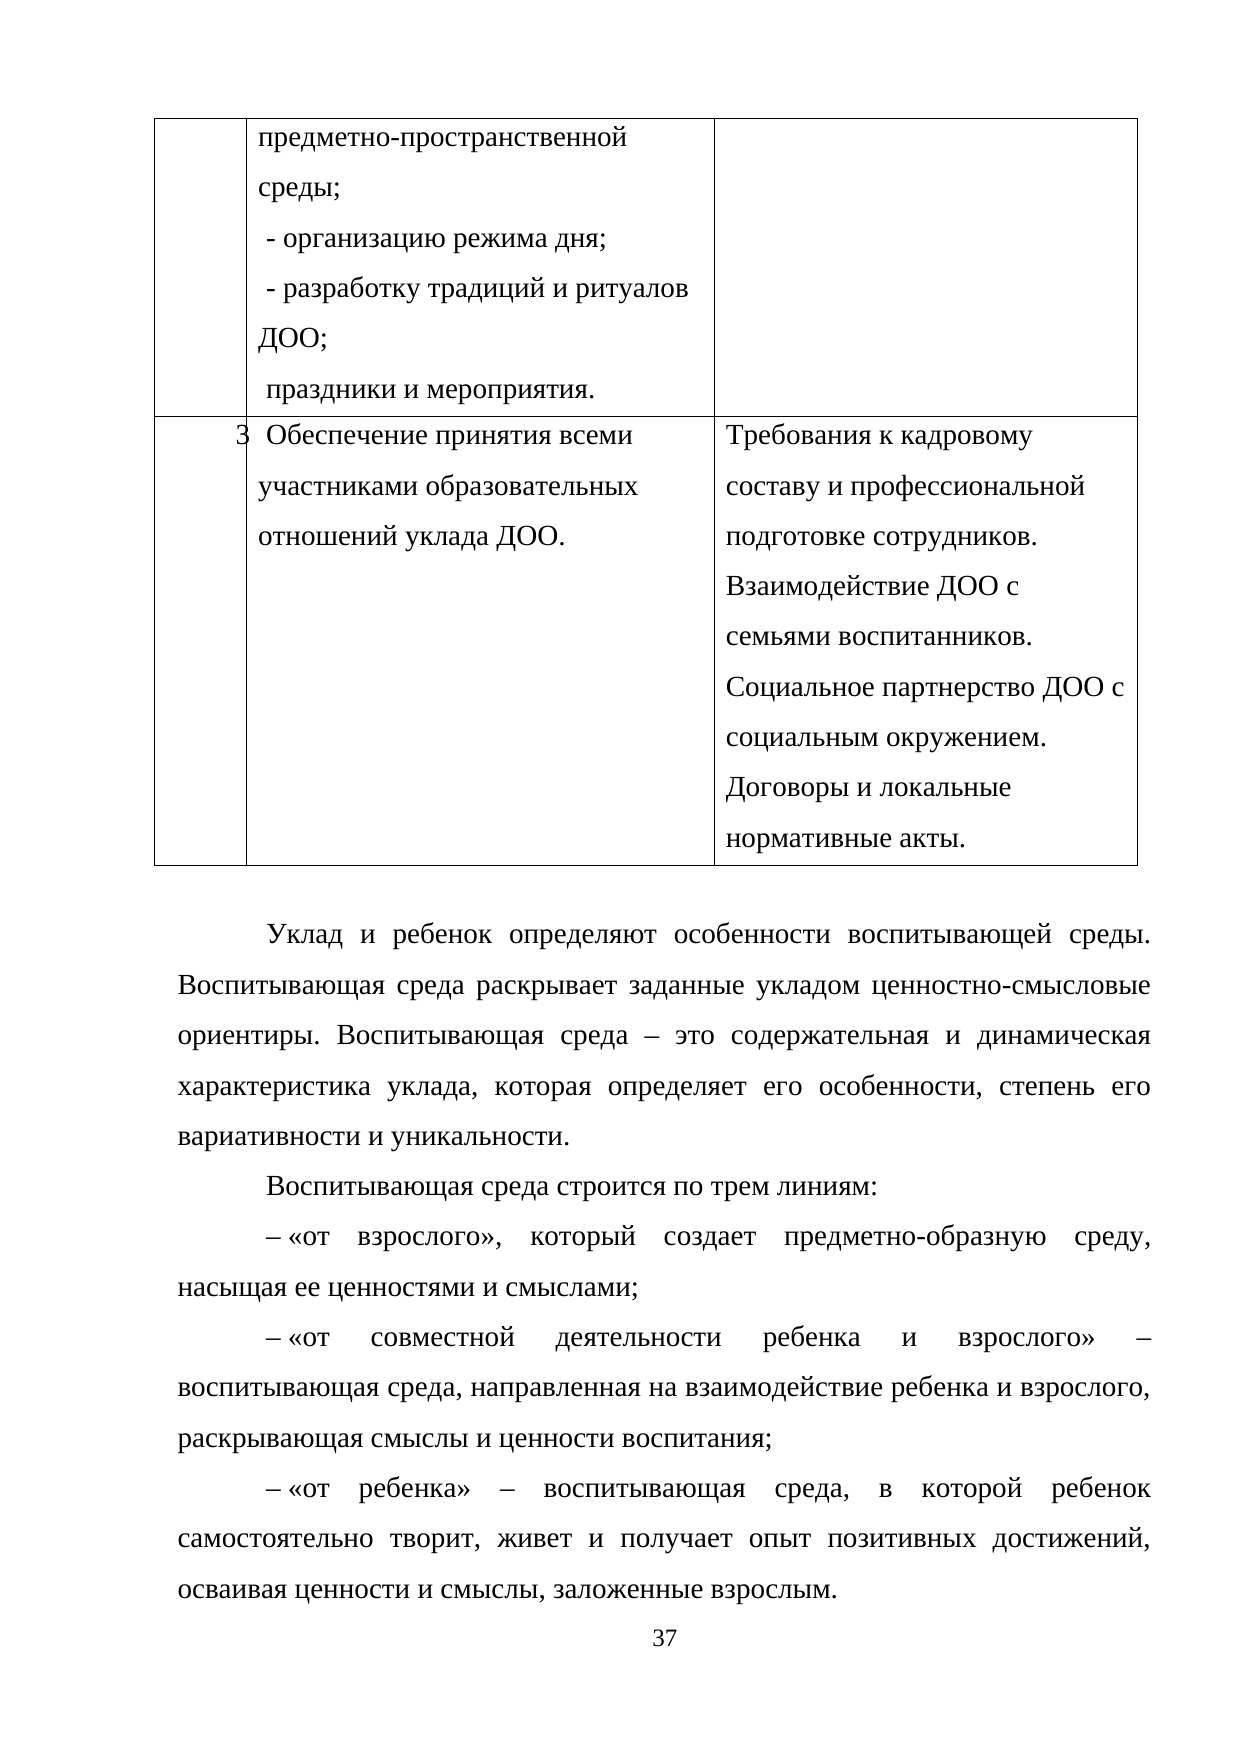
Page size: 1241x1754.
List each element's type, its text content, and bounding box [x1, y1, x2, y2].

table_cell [715, 119, 1137, 416]
text Уклад и ребенок определяют особенности воспитывающей среды. Воспитывающая среда раскрывает заданные укладом ценностно-смысловые ориентиры. Воспитывающая среда – это содержательная и динамическая характеристика уклада, которая определяет его особенности, степень его вариативности и уникальности. [177, 917, 1152, 1151]
table_cell 3 [155, 417, 246, 865]
text Воспитывающая среда строится по трем линиям: [177, 1168, 1152, 1202]
table_cell Требования к кадровому составу и профессиональной подготовке сотрудников. Взаимодействие ДОО с семьями воспитанников. Социальное партнерство ДОО с социальным окружением. Договоры и локальные нормативные акты. [715, 417, 1137, 865]
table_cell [247, 119, 714, 416]
table_cell 2 [155, 119, 246, 416]
text – «от совместной деятельности ребенка и взрослого» – воспитывающая среда, направленная на взаимодействие ребенка и взрослого, раскрывающая смыслы и ценности воспитания; [177, 1319, 1152, 1453]
text – «от взрослого», который создает предметно-образную среду, насыщая ее ценностями и смыслами; [177, 1218, 1152, 1302]
table_cell Обеспечение принятия всеми участниками образовательных отношений уклада ДОО. [247, 417, 714, 865]
text – «от ребенка» – воспитывающая среда, в которой ребенок самостоятельно творит, живет и получает опыт позитивных достижений, осваивая ценности и смыслы, заложенные взрослым. [177, 1470, 1152, 1604]
